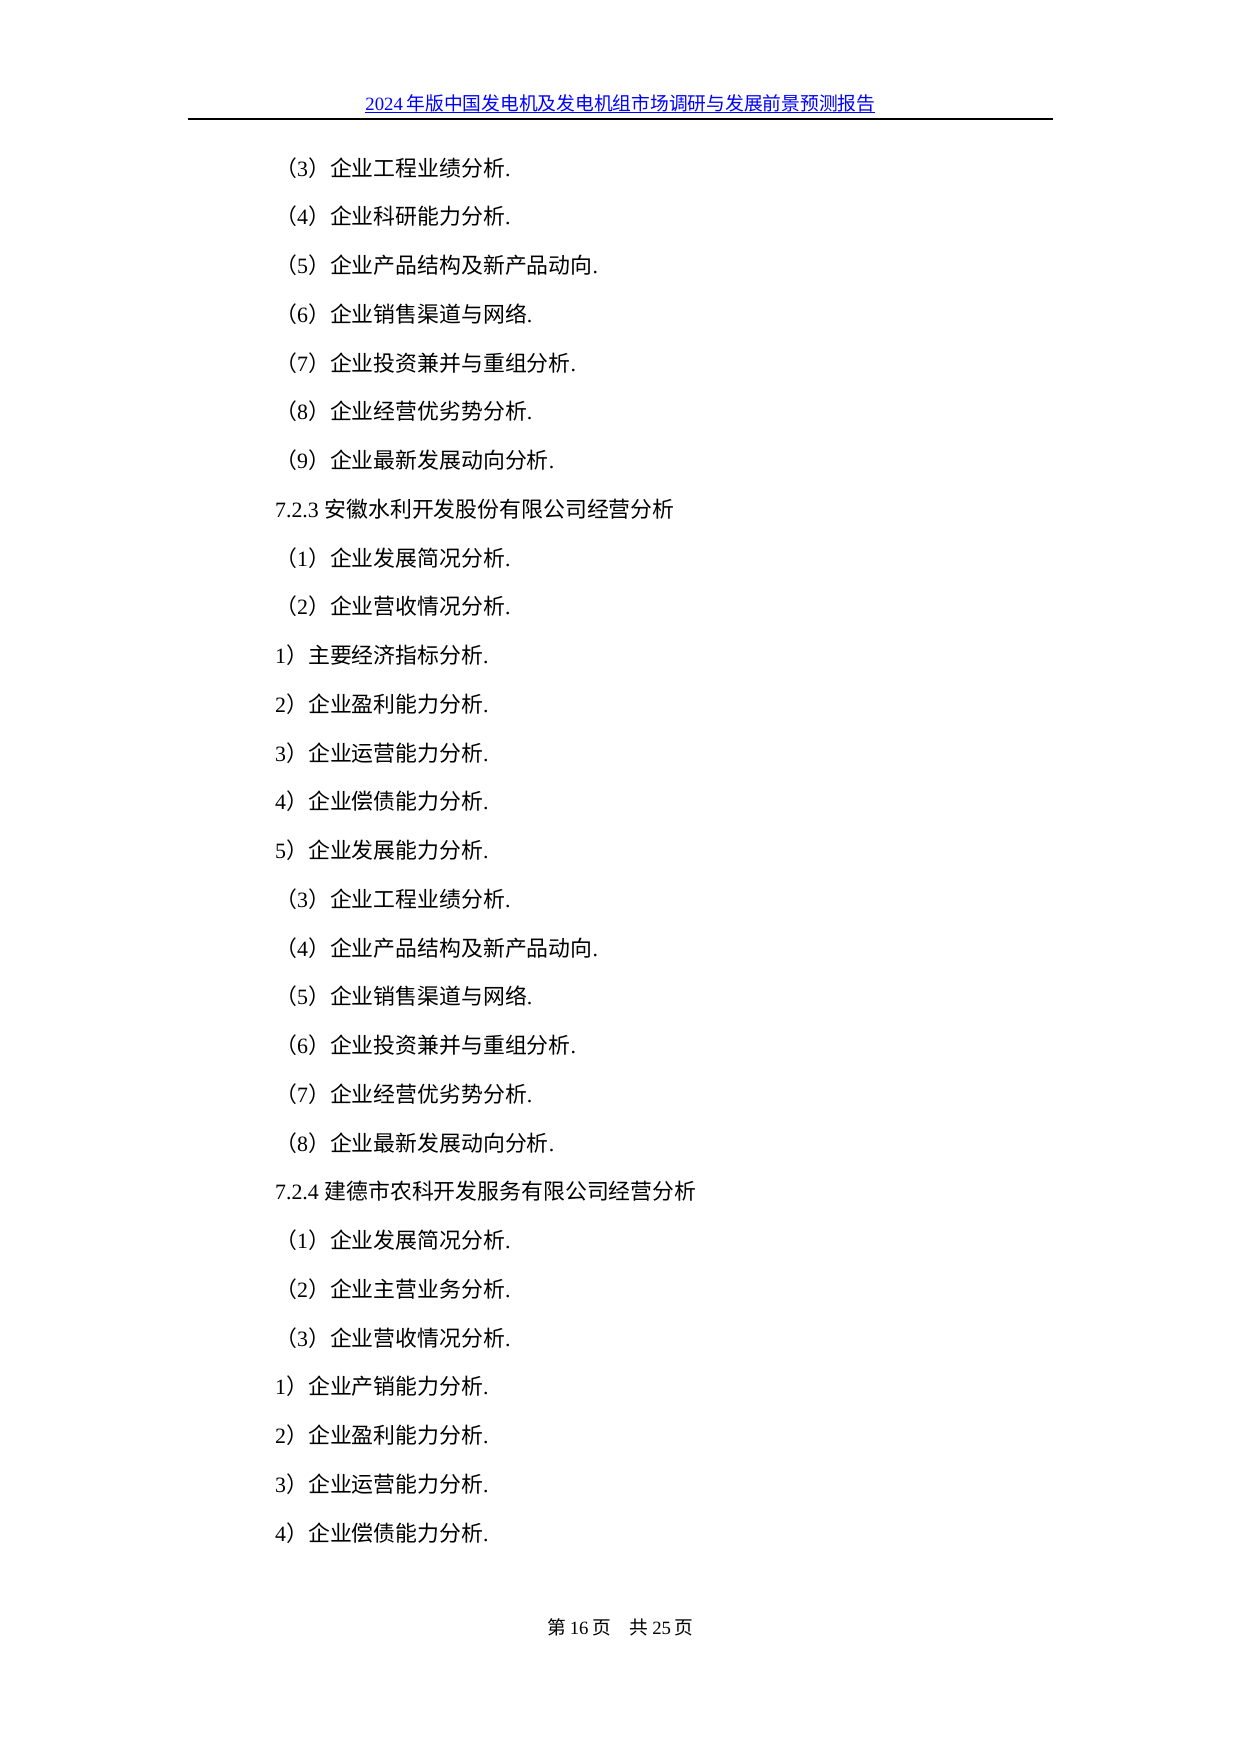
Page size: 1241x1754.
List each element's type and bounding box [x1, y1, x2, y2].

text [187, 150, 1053, 1548]
